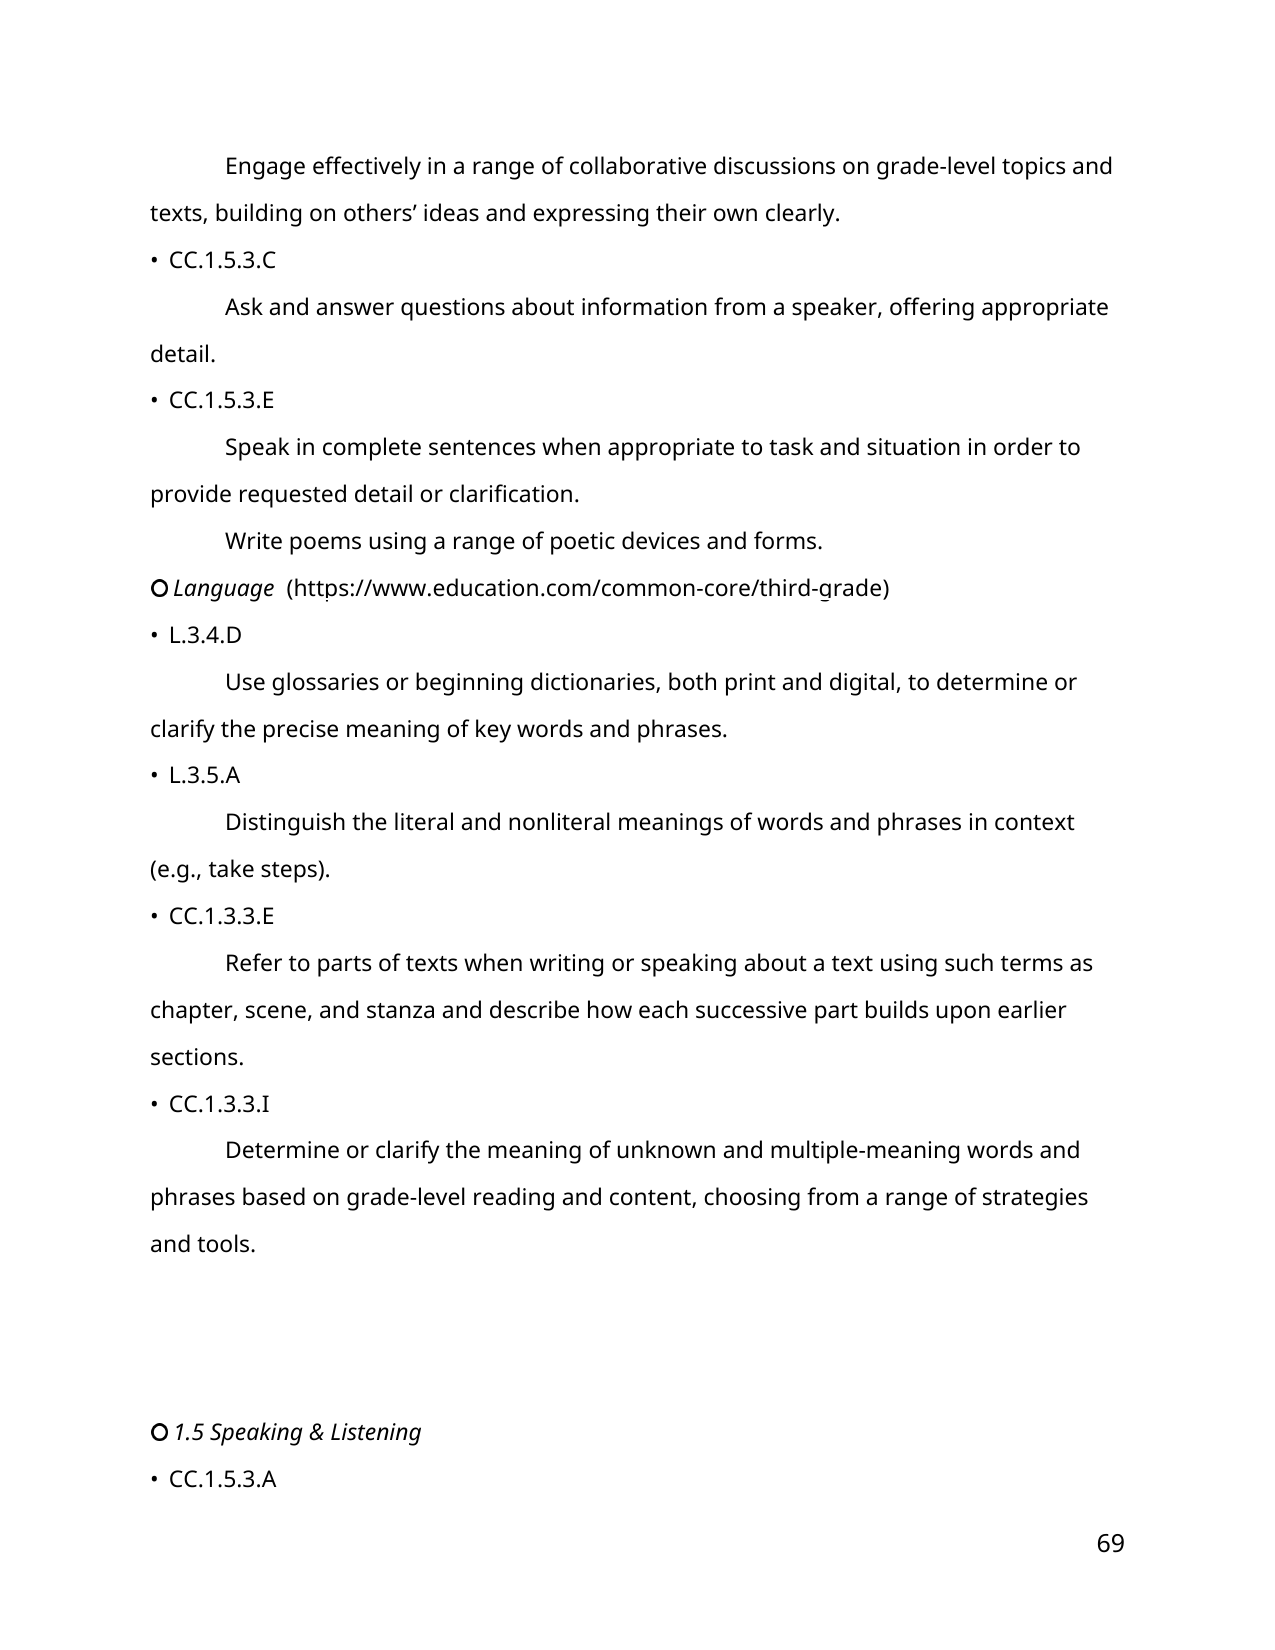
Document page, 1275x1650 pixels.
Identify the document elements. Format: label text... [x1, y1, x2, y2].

list CC.1.3.3.I [150, 1087, 1125, 1119]
text Determine or clarify the meaning of unknown and multiple-meaning words and phrases based on grade-level reading and content, choosing from a range of strategies and tools. [150, 1134, 1125, 1259]
text Engage effectively in a range of collaborative discussions on grade-level topics and texts, building on others’ ideas and expressing their own clearly. [150, 150, 1125, 228]
list L.3.4.D [150, 619, 1125, 650]
text Distinguish the literal and nonliteral meanings of words and phrases in context (e.g., take steps). [150, 806, 1125, 884]
list 1.5 Speaking & Listening [150, 1416, 1125, 1447]
list CC.1.5.3.A [150, 1462, 1125, 1494]
list L.3.5.A [150, 759, 1125, 791]
picture [151, 1423, 168, 1441]
picture [151, 579, 168, 597]
list CC.1.3.3.E [150, 900, 1125, 931]
text Use glossaries or beginning dictionaries, both print and digital, to determine or clarify the precise meaning of key words and phrases. [150, 666, 1125, 744]
list Language (https://www.education.com/common-core/third-grade) [150, 572, 1125, 603]
list CC.1.5.3.C [150, 244, 1125, 275]
text Refer to parts of texts when writing or speaking about a text using such terms as chapter, scene, and stanza and describe how each successive part builds upon earlier sections. [150, 947, 1125, 1072]
list CC.1.5.3.E [150, 384, 1125, 416]
text Speak in complete sentences when appropriate to task and situation in order to provide requested detail or clarification. [150, 431, 1125, 509]
text Write poems using a range of poetic devices and forms. [150, 525, 1125, 556]
text Ask and answer questions about information from a speaker, offering appropriate detail. [150, 291, 1125, 369]
